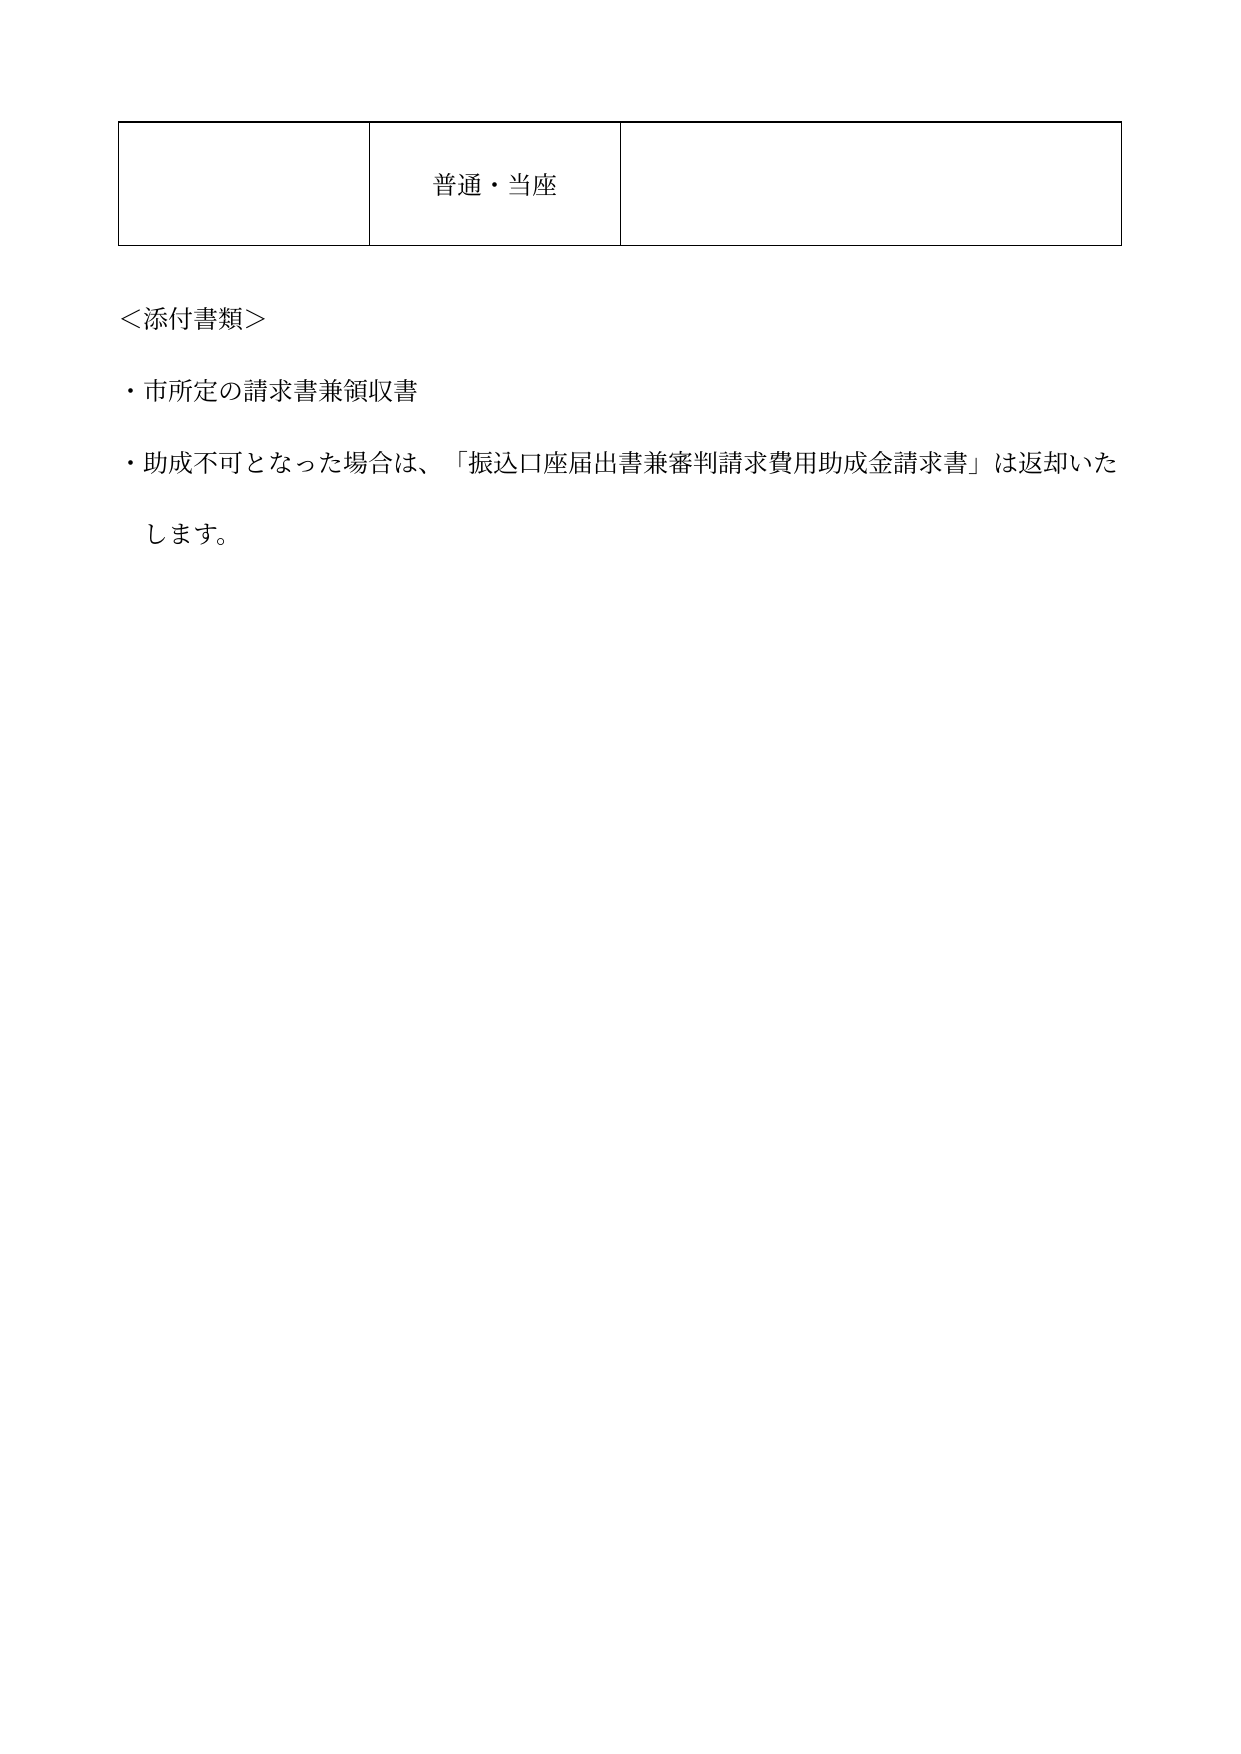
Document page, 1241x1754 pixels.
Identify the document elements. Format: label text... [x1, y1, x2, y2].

table_cell 普通・当座 [370, 123, 620, 245]
text ＜添付書類＞ [118, 282, 1122, 354]
text します。 [118, 497, 1122, 569]
text ・市所定の請求書兼領収書 [118, 354, 1122, 425]
text ・助成不可となった場合は、「振込口座届出書兼審判請求費用助成金請求書」は返却いた [118, 425, 1122, 497]
table_cell [621, 123, 1121, 245]
